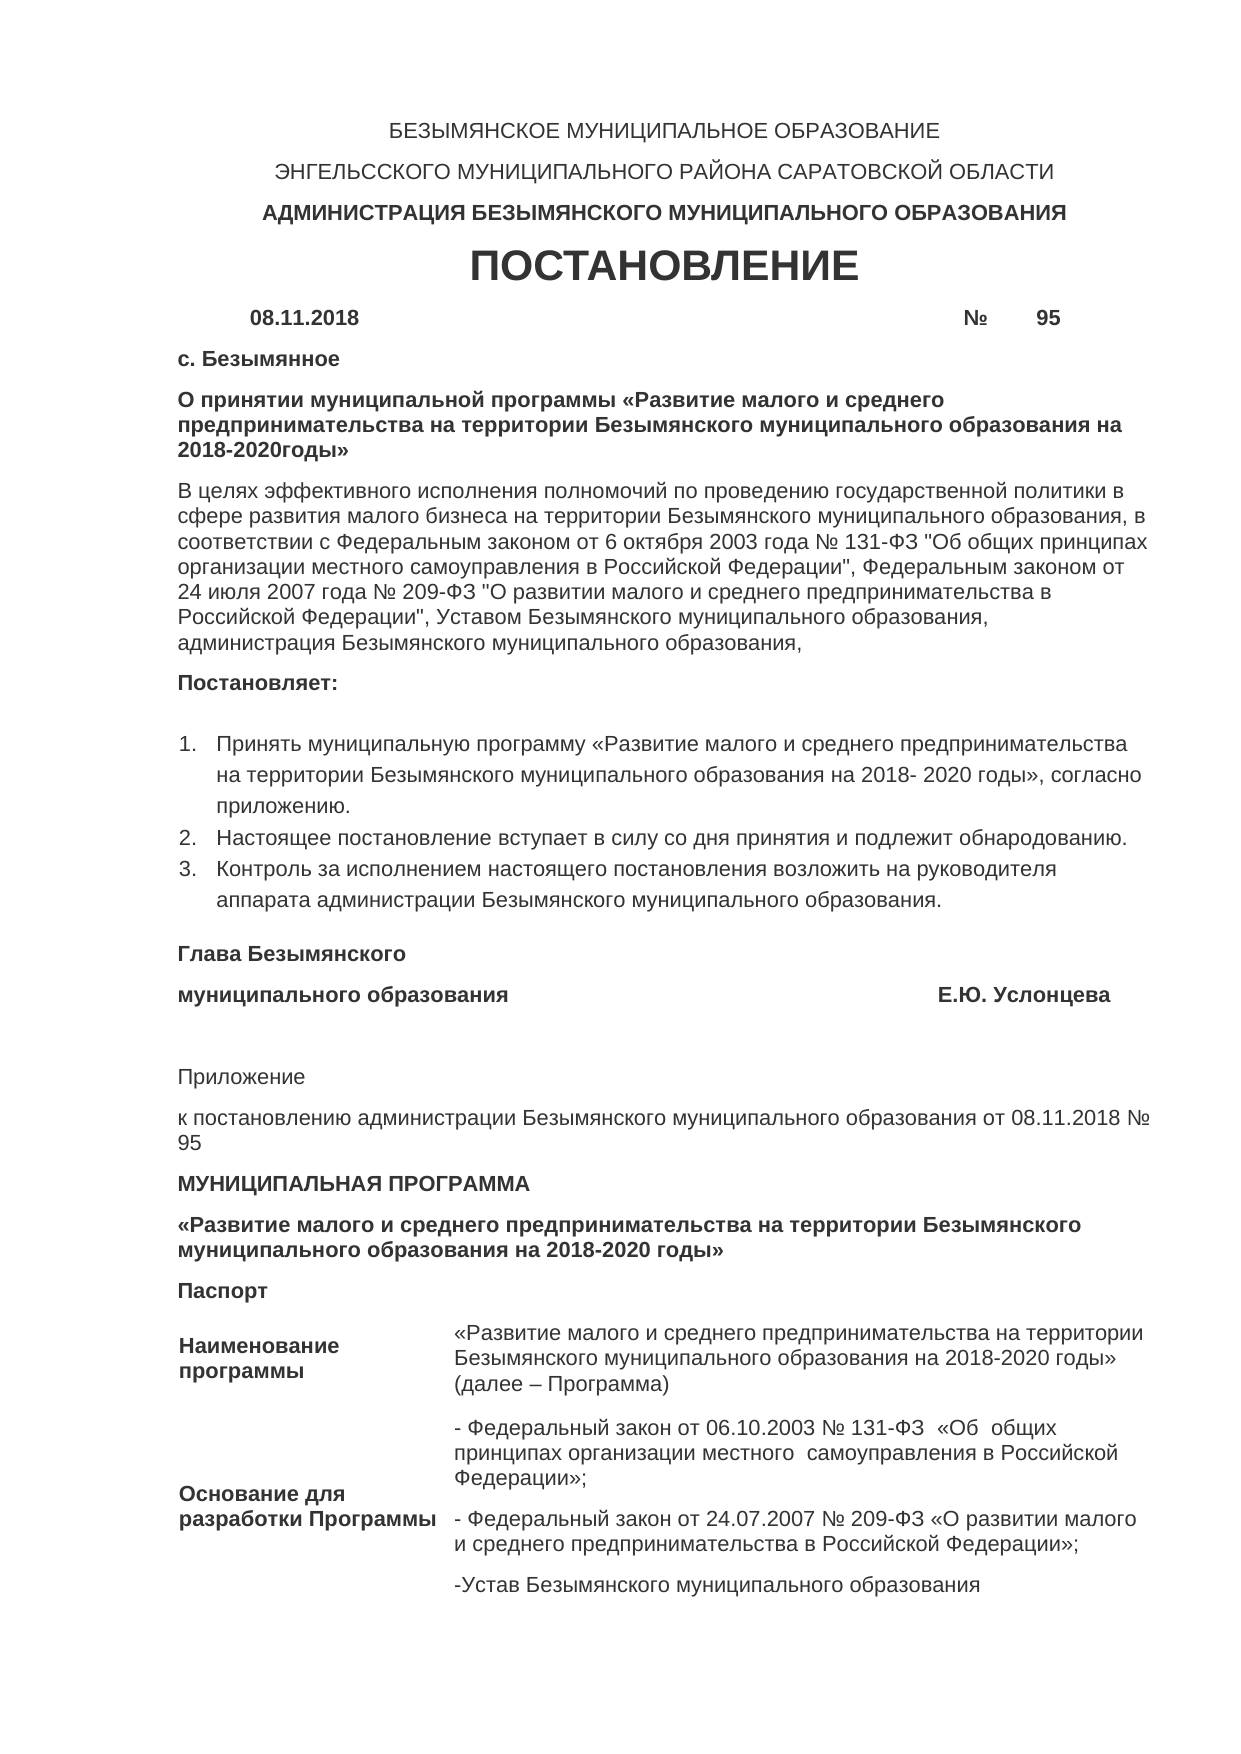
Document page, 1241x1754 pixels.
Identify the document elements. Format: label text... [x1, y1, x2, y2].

list Принять муниципальную программу «Развитие малого и среднего предпринимательства на территории Безымянского муниципального образования на 2018- 2020 годы», согласно приложению. [179, 725, 1152, 818]
text муниципального образования Е.Ю. Услонцева [177, 982, 1152, 1007]
text к постановлению администрации Безымянского муниципального образования от 08.11.2018 № 95 [177, 1105, 1152, 1155]
text Приложение [177, 1064, 1152, 1089]
text В целях эффективного исполнения полномочий по проведению государственной политики в сфере развития малого бизнеса на территории Безымянского муниципального образования, в соответствии с Федеральным законом от 6 октября 2003 года № 131-ФЗ "Об общих принципах организации местного самоуправления в Российской Федерации", Федеральным законом от 24 июля 2007 года № 209-ФЗ "О развитии малого и среднего предпринимательства в Российской Федерации", Уставом Безымянского муниципального образования, администрация Безымянского муниципального образования, [177, 478, 1152, 655]
text Постановляет: [177, 670, 1152, 696]
list Контроль за исполнением настоящего постановления возложить на руководителя аппарата администрации Безымянского муниципального образования. [179, 850, 1152, 912]
list Настоящее постановление вступает в силу со дня принятия и подлежит обнародованию. [179, 818, 1152, 850]
text БЕЗЫМЯНСКОЕ МУНИЦИПАЛЬНОЕ ОБРАЗОВАНИЕ [177, 118, 1152, 143]
text Глава Безымянского [177, 941, 1152, 967]
text ЭНГЕЛЬССКОГО МУНИЦИПАЛЬНОГО РАЙОНА САРАТОВСКОЙ ОБЛАСТИ [177, 159, 1152, 184]
text МУНИЦИПАЛЬНАЯ ПРОГРАММА [177, 1171, 1152, 1196]
table_cell - Федеральный закон от 06.10.2003 № 131-ФЗ «Об общих принципах организации местного самоуправления в Российской Федерации»; - Федеральный закон от 24.07.2007 № 209-ФЗ «О развитии малого и среднего предпринимательства в Российской Федерации»; -Устав Безымянского муниципального образования [452, 1413, 1152, 1614]
text О принятии муниципальной программы «Развитие малого и среднего предпринимательства на территории Безымянского муниципального образования на 2018-2020годы» [177, 387, 1152, 463]
text Паспорт [177, 1278, 1152, 1303]
text ПОСТАНОВЛЕНИЕ [177, 241, 1152, 290]
text 08.11.2018 № 95 [177, 305, 1152, 331]
text АДМИНИСТРАЦИЯ БЕЗЫМЯНСКОГО МУНИЦИПАЛЬНОГО ОБРАЗОВАНИЯ [177, 200, 1152, 225]
table_header Наименование программы [177, 1319, 452, 1413]
text «Развитие малого и среднего предпринимательства на территории Безымянского муниципального образования на 2018-2020 годы» [177, 1212, 1152, 1262]
table_cell Основание для разработки Программы [177, 1413, 452, 1614]
text с. Безымянное [177, 346, 1152, 371]
table_header «Развитие малого и среднего предпринимательства на территории Безымянского муниципального образования на 2018-2020 годы» (далее – Программа) [452, 1319, 1152, 1413]
